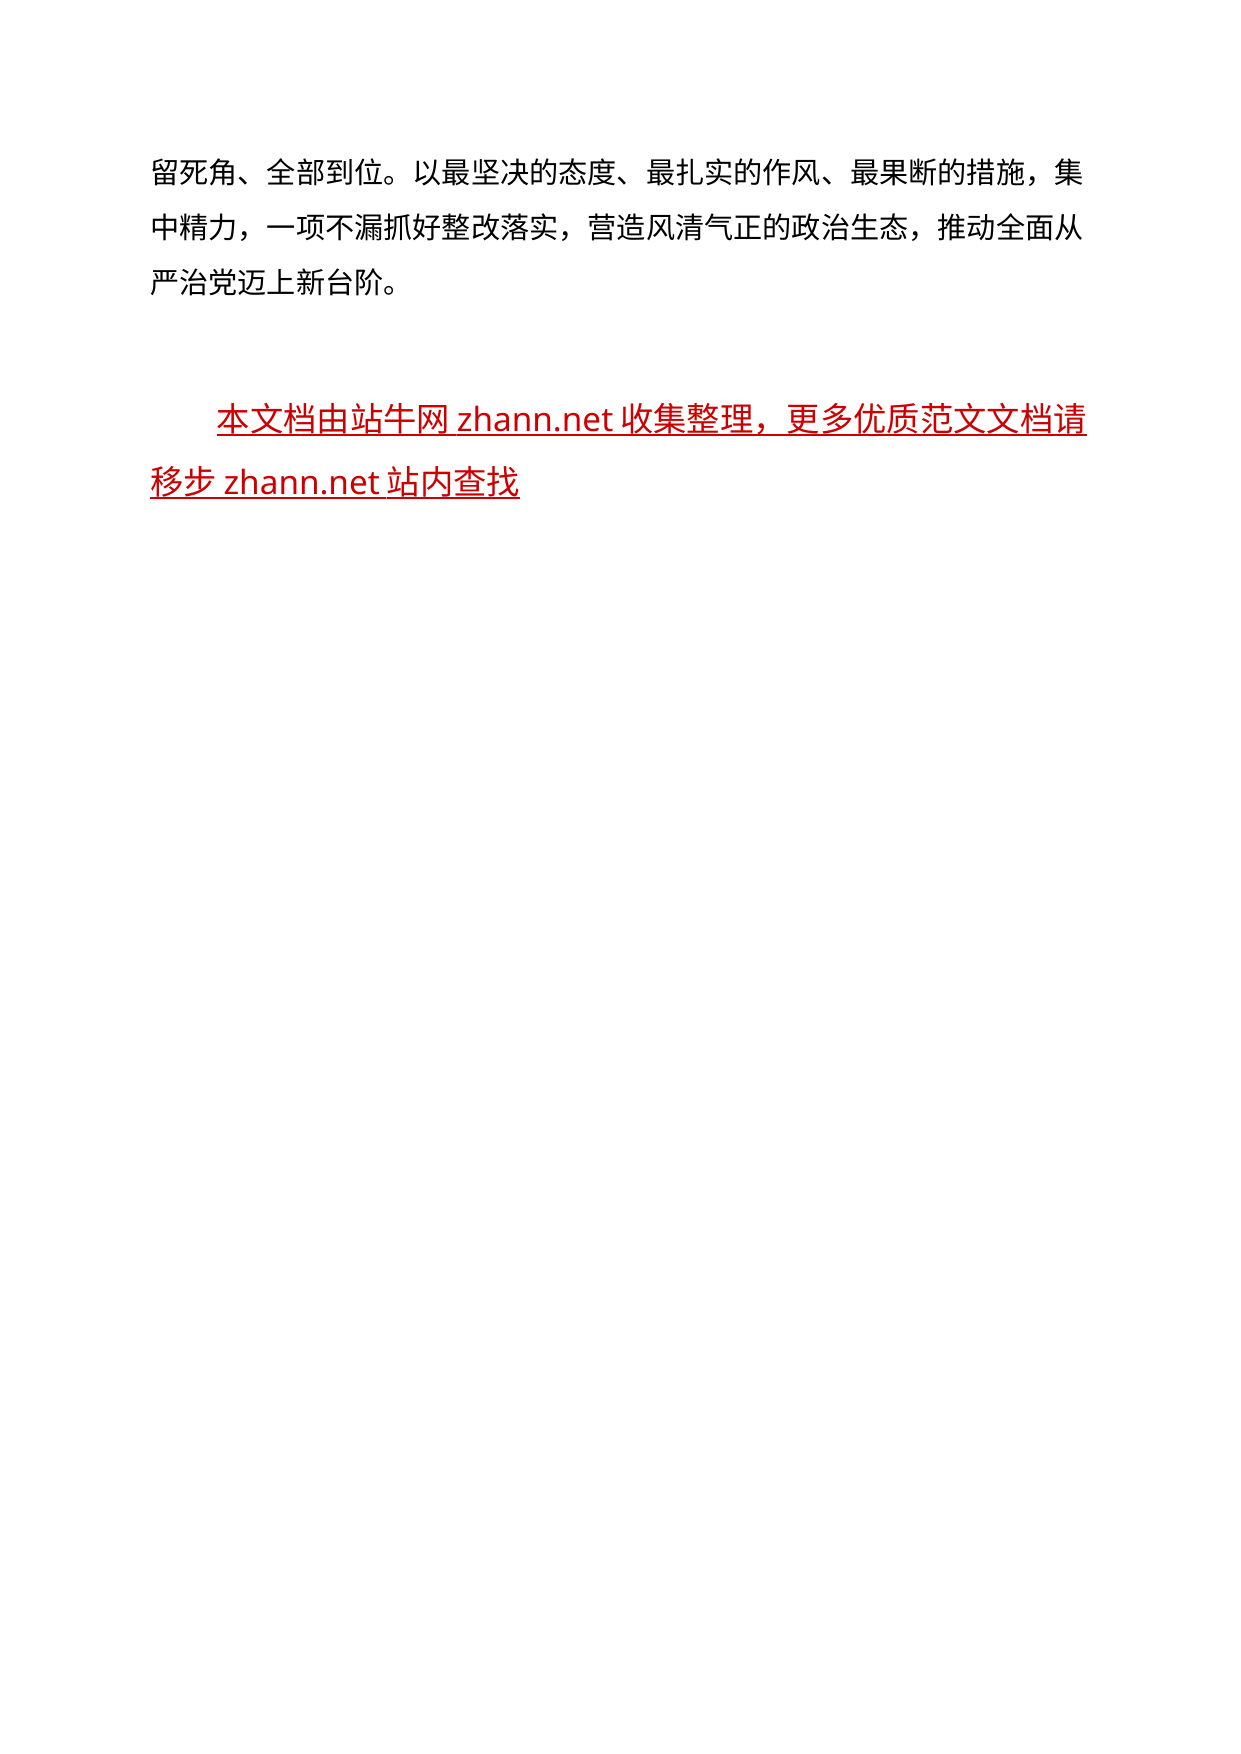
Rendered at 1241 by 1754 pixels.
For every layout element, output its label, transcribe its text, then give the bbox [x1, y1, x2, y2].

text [150, 150, 1090, 302]
text 本文档由站牛网zhann.net收集整理，更多优质范文文档请移步zhann.net站内查找 [150, 393, 1090, 504]
